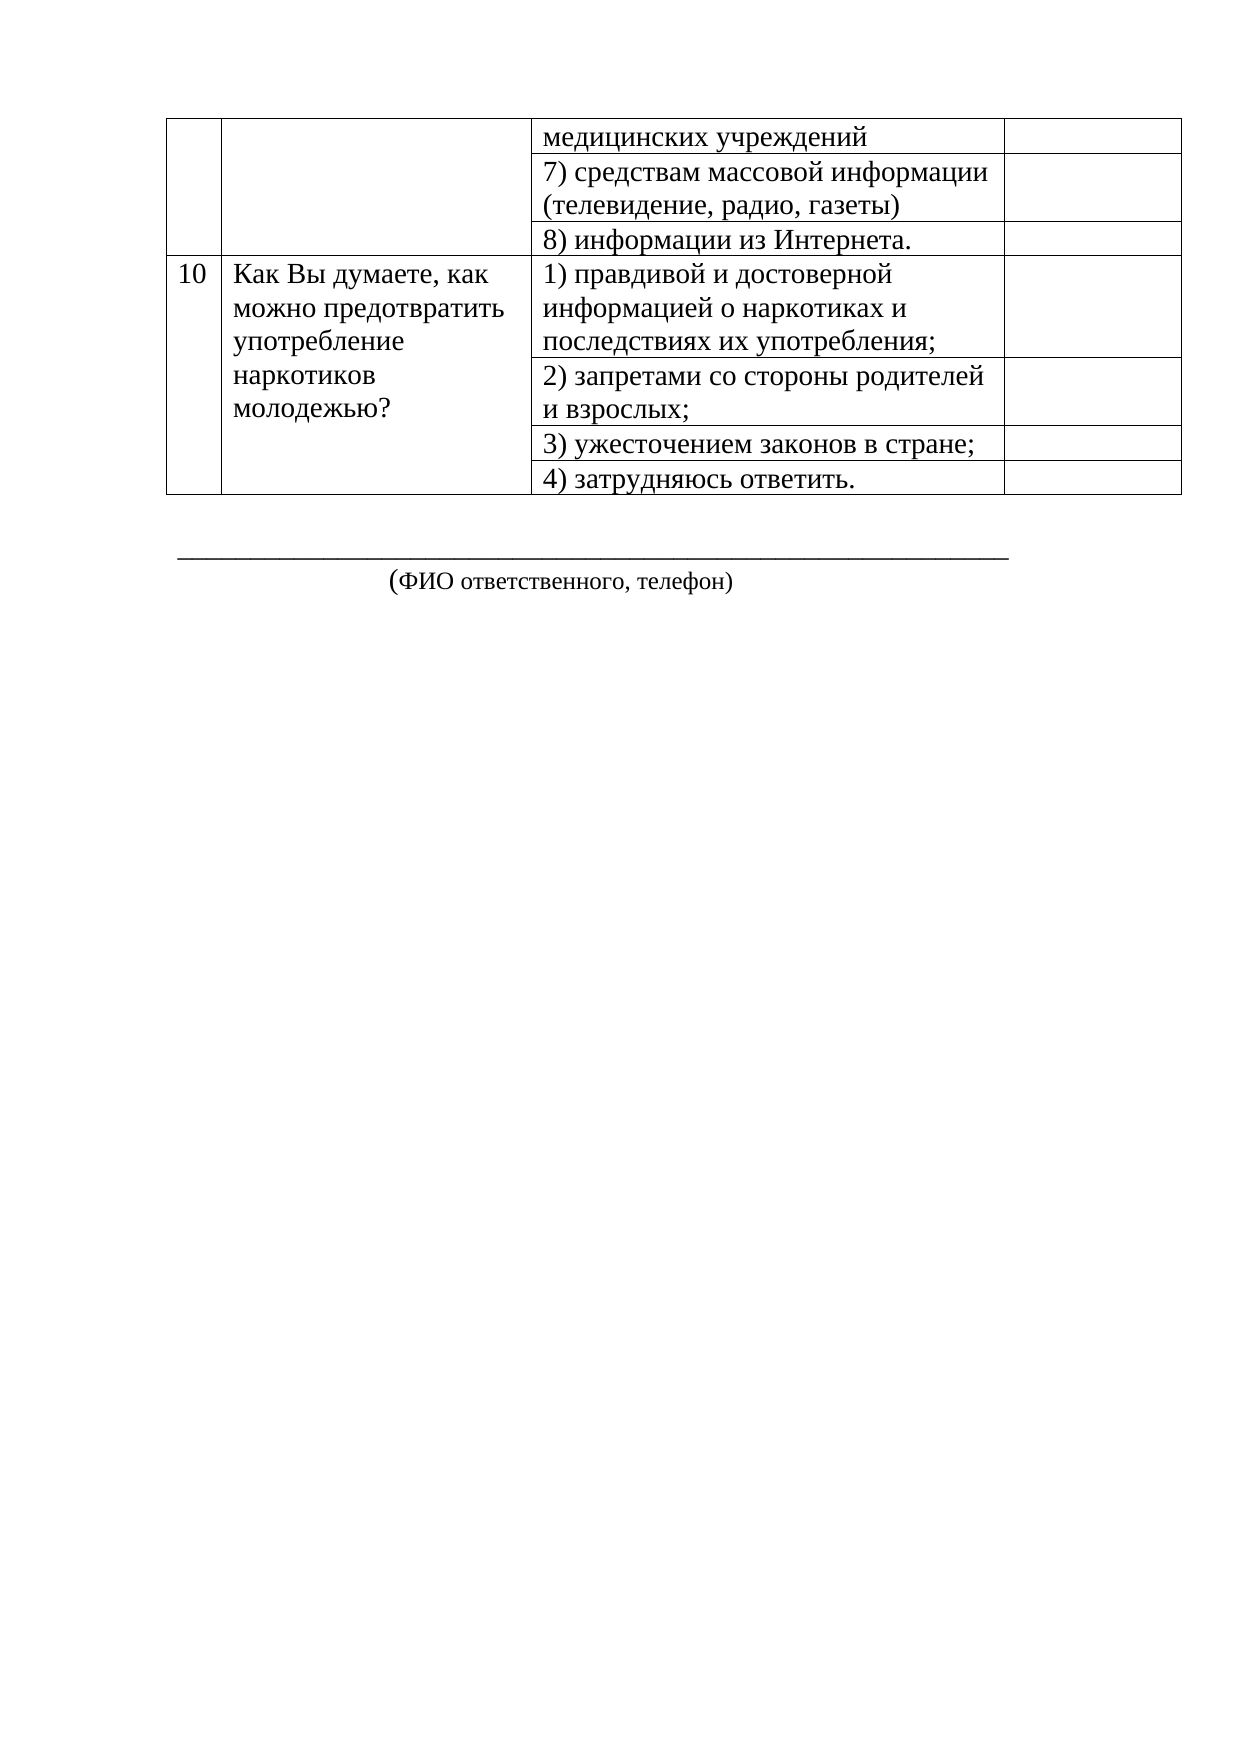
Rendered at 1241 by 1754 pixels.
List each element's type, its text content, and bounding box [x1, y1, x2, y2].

table_cell [1005, 358, 1181, 425]
table_cell [1005, 461, 1181, 494]
table_cell [1005, 222, 1181, 255]
table_cell [1005, 426, 1181, 460]
table_cell 7) средствам массовой информации (телевидение, радио, газеты) [532, 154, 1004, 221]
table_cell 10 [167, 256, 221, 494]
text (ФИО ответственного, телефон) [177, 562, 1152, 596]
table_cell 3) ужесточением законов в стране; [532, 426, 1004, 460]
table_cell [1005, 154, 1181, 221]
table_cell 2) запретами со стороны родителей и взрослых; [532, 358, 1004, 425]
table_cell [1005, 256, 1181, 357]
text _________________________________________________________ [177, 529, 1152, 562]
table_cell [1005, 119, 1181, 153]
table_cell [532, 119, 1004, 153]
table_cell 8) информации из Интернета. [532, 222, 1004, 255]
table_cell 4) затрудняюсь ответить. [532, 461, 1004, 494]
table_cell 1) правдивой и достоверной информацией о наркотиках и последствиях их употребления; [532, 256, 1004, 357]
table_cell Как Вы думаете, как можно предотвратить употребление наркотиков молодежью? [222, 256, 531, 494]
